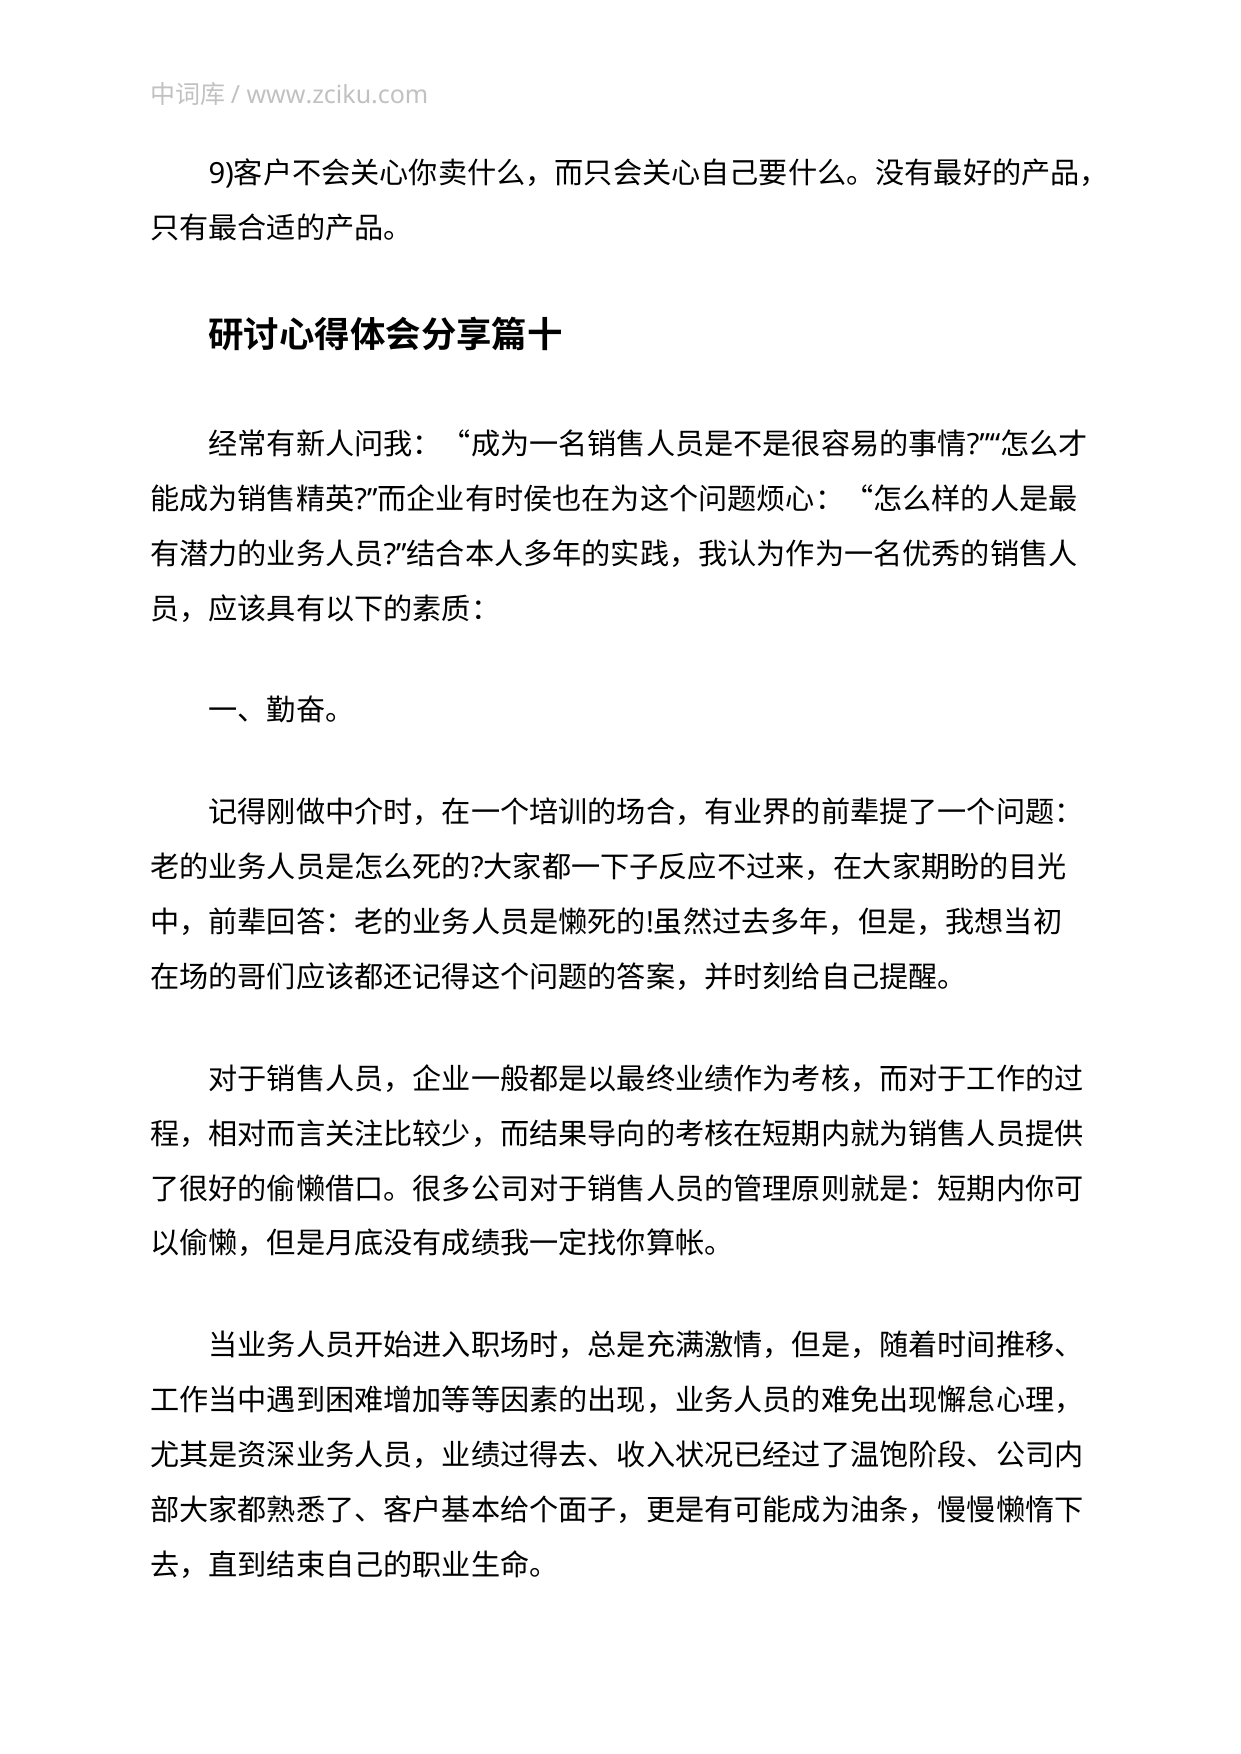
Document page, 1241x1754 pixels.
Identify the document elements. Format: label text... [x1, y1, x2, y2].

text 一、勤奋。 [150, 687, 1090, 729]
text 记得刚做中介时，在一个培训的场合，有业界的前辈提了一个问题：老的业务人员是怎么死的?大家都一下子反应不过来，在大家期盼的目光中，前辈回答：老的业务人员是懒死的!虽然过去多年，但是，我想当初在场的哥们应该都还记得这个问题的答案，并时刻给自己提醒。 [150, 789, 1090, 996]
text 对于销售人员，企业一般都是以最终业绩作为考核，而对于工作的过程，相对而言关注比较少，而结果导向的考核在短期内就为销售人员提供了很好的偷懒借口。很多公司对于销售人员的管理原则就是：短期内你可以偷懒，但是月底没有成绩我一定找你算帐。 [150, 1055, 1090, 1262]
text 9)客户不会关心你卖什么，而只会关心自己要什么。没有最好的产品，只有最合适的产品。 [150, 150, 1090, 247]
text 经常有新人问我：“成为一名销售人员是不是很容易的事情?”“怎么才能成为销售精英?”而企业有时侯也在为这个问题烦心：“怎么样的人是最有潜力的业务人员?”结合本人多年的实践，我认为作为一名优秀的销售人员，应该具有以下的素质： [150, 420, 1090, 627]
text 研讨心得体会分享篇十 [150, 307, 1090, 358]
text 当业务人员开始进入职场时，总是充满激情，但是，随着时间推移、工作当中遇到困难增加等等因素的出现，业务人员的难免出现懈怠心理，尤其是资深业务人员，业绩过得去、收入状况已经过了温饱阶段、公司内部大家都熟悉了、客户基本给个面子，更是有可能成为油条，慢慢懒惰下去，直到结束自己的职业生命。 [150, 1322, 1090, 1584]
